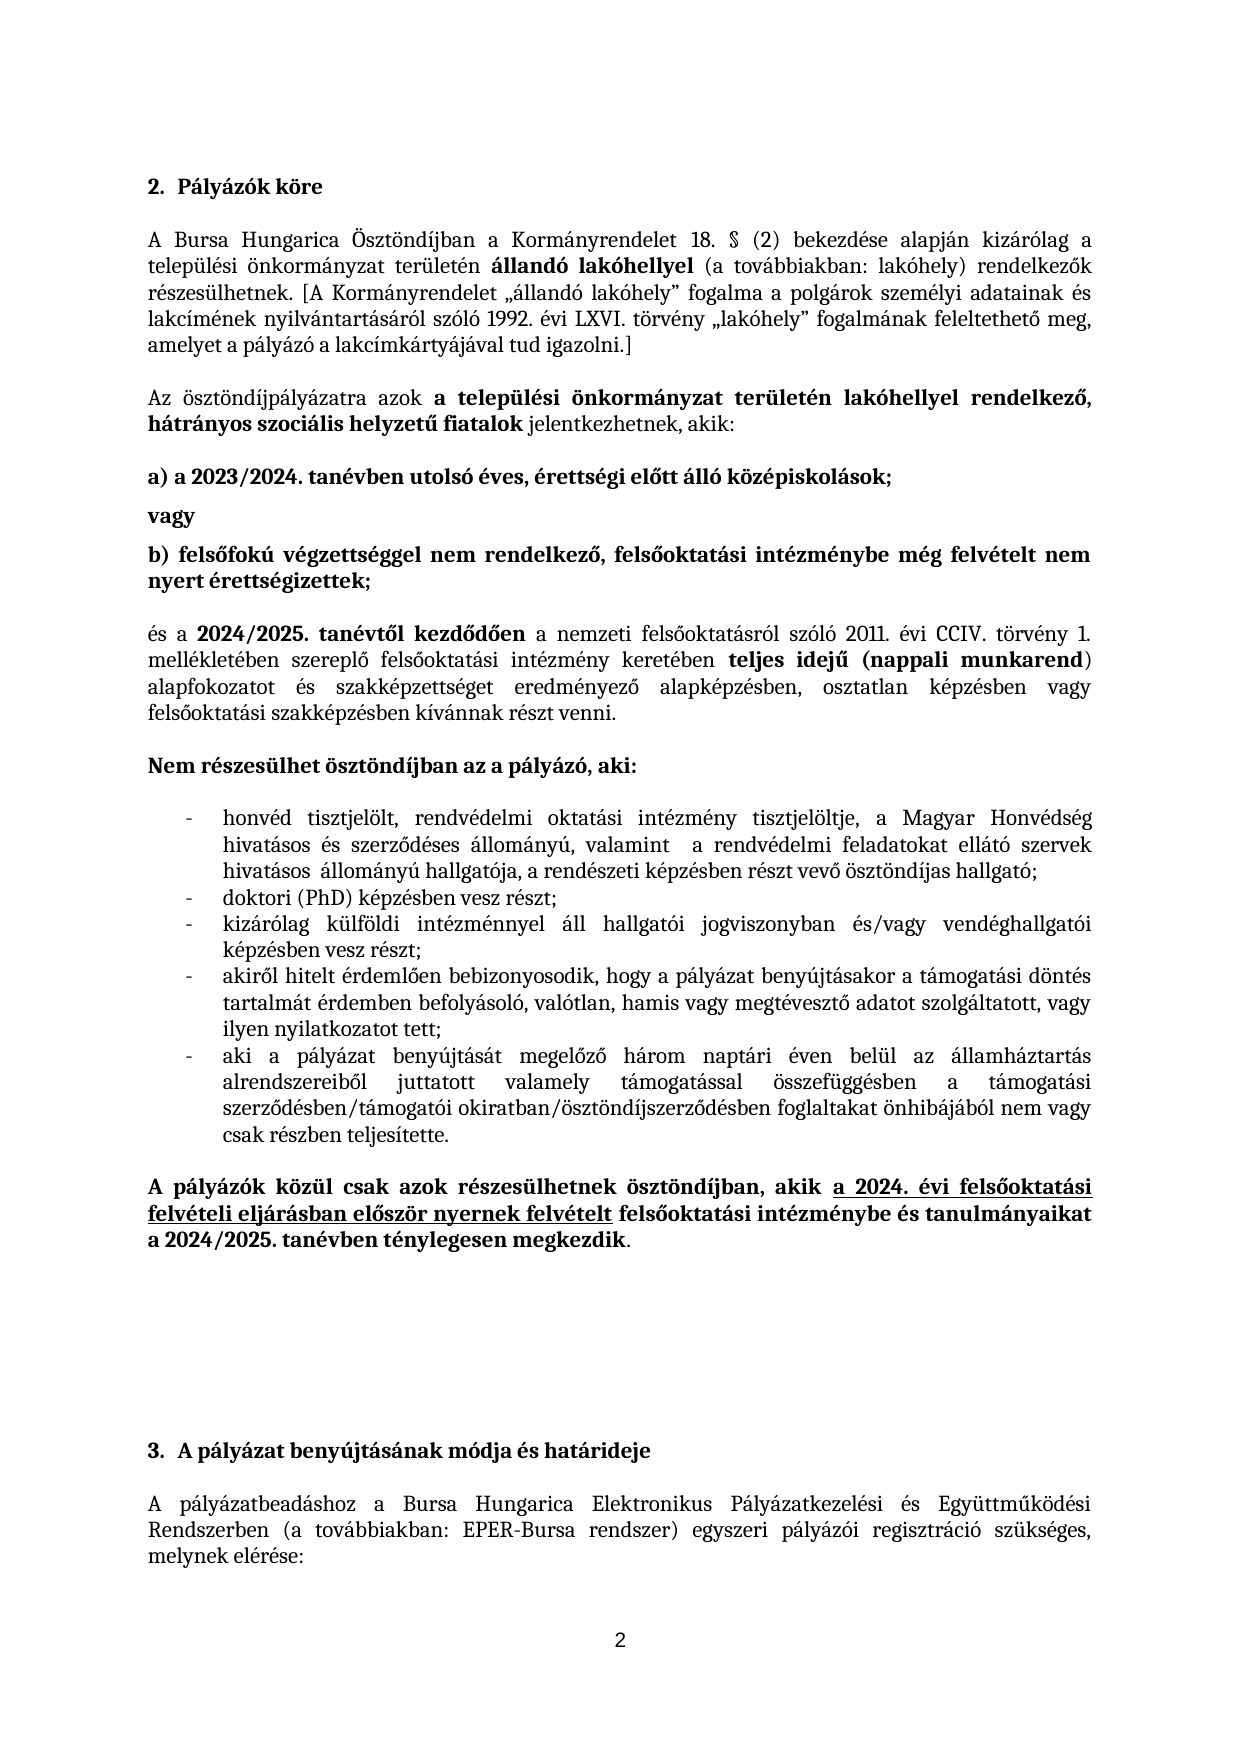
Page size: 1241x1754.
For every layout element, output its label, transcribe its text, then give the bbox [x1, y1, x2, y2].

text a) a 2023/2024. tanévben utolsó éves, érettségi előtt álló középiskolások; [148, 464, 1092, 490]
text Az ösztöndíjpályázatra azok a települési önkormányzat területén lakóhellyel rendelkező, hátrányos szociális helyzetű fiatalok jelentkezhetnek, akik: [148, 385, 1092, 438]
text A Bursa Hungarica Ösztöndíjban a Kormányrendelet 18. § (2) bekezdése alapján kizárólag a települési önkormányzat területén állandó lakóhellyel (a továbbiakban: lakóhely) rendelkezők részesülhetnek. [A Kormányrendelet „állandó lakóhely” fogalma a polgárok személyi adatainak és lakcímének nyilvántartásáról szóló 1992. évi LXVI. törvény „lakóhely” fogalmának feleltethető meg, amelyet a pályázó a lakcímkártyájával tud igazolni.] [148, 227, 1092, 358]
list honvéd tisztjelölt, rendvédelmi oktatási intézmény tisztjelöltje, a Magyar Honvédség hivatásos és szerződéses állományú, valamint a rendvédelmi feladatokat ellátó szervek hivatásos állományú hallgatója, a rendészeti képzésben részt vevő ösztöndíjas hallgató; [185, 805, 1092, 884]
text b) felsőfokú végzettséggel nem rendelkező, felsőoktatási intézménybe még felvételt nem nyert érettségizettek; [148, 542, 1092, 594]
text A pályázók közül csak azok részesülhetnek ösztöndíjban, akik a 2024. évi felsőoktatási felvételi eljárásban először nyernek felvételt felsőoktatási intézménybe és tanulmányaikat a 2024/2025. tanévben ténylegesen megkezdik. [148, 1174, 1092, 1253]
text és a 2024/2025. tanévtől kezdődően a nemzeti felsőoktatásról szóló 2011. évi CCIV. törvény 1. mellékletében szereplő felsőoktatási intézmény keretében teljes idejű (nappali munkarend) alapfokozatot és szakképzettséget eredményező alapképzésben, osztatlan képzésben vagy felsőoktatási szakképzésben kívánnak részt venni. [148, 621, 1092, 726]
list aki a pályázat benyújtását megelőző három naptári éven belül az államháztartás alrendszereiből juttatott valamely támogatással összefüggésben a támogatási szerződésben/támogatói okiratban/ösztöndíjszerződésben foglaltakat önhibájából nem vagy csak részben teljesítette. [185, 1042, 1092, 1148]
text vagy [148, 503, 1092, 529]
list kizárólag külföldi intézménnyel áll hallgatói jogviszonyban és/vagy vendéghallgatói képzésben vesz részt; [185, 911, 1092, 963]
list akiről hitelt érdemlően bebizonyosodik, hogy a pályázat benyújtásakor a támogatási döntés tartalmát érdemben befolyásoló, valótlan, hamis vagy megtévesztő adatot szolgáltatott, vagy ilyen nyilatkozatot tett; [185, 963, 1092, 1042]
text Nem részesülhet ösztöndíjban az a pályázó, aki: [148, 752, 1092, 779]
list doktori (PhD) képzésben vesz részt; [185, 884, 1092, 911]
list A pályázat benyújtásának módja és határideje [148, 1438, 1092, 1464]
text A pályázatbeadáshoz a Bursa Hungarica Elektronikus Pályázatkezelési és Együttműködési Rendszerben (a továbbiakban: EPER-Bursa rendszer) egyszeri pályázói regisztráció szükséges, melynek elérése: [148, 1490, 1092, 1569]
list Pályázók köre [148, 174, 1092, 200]
